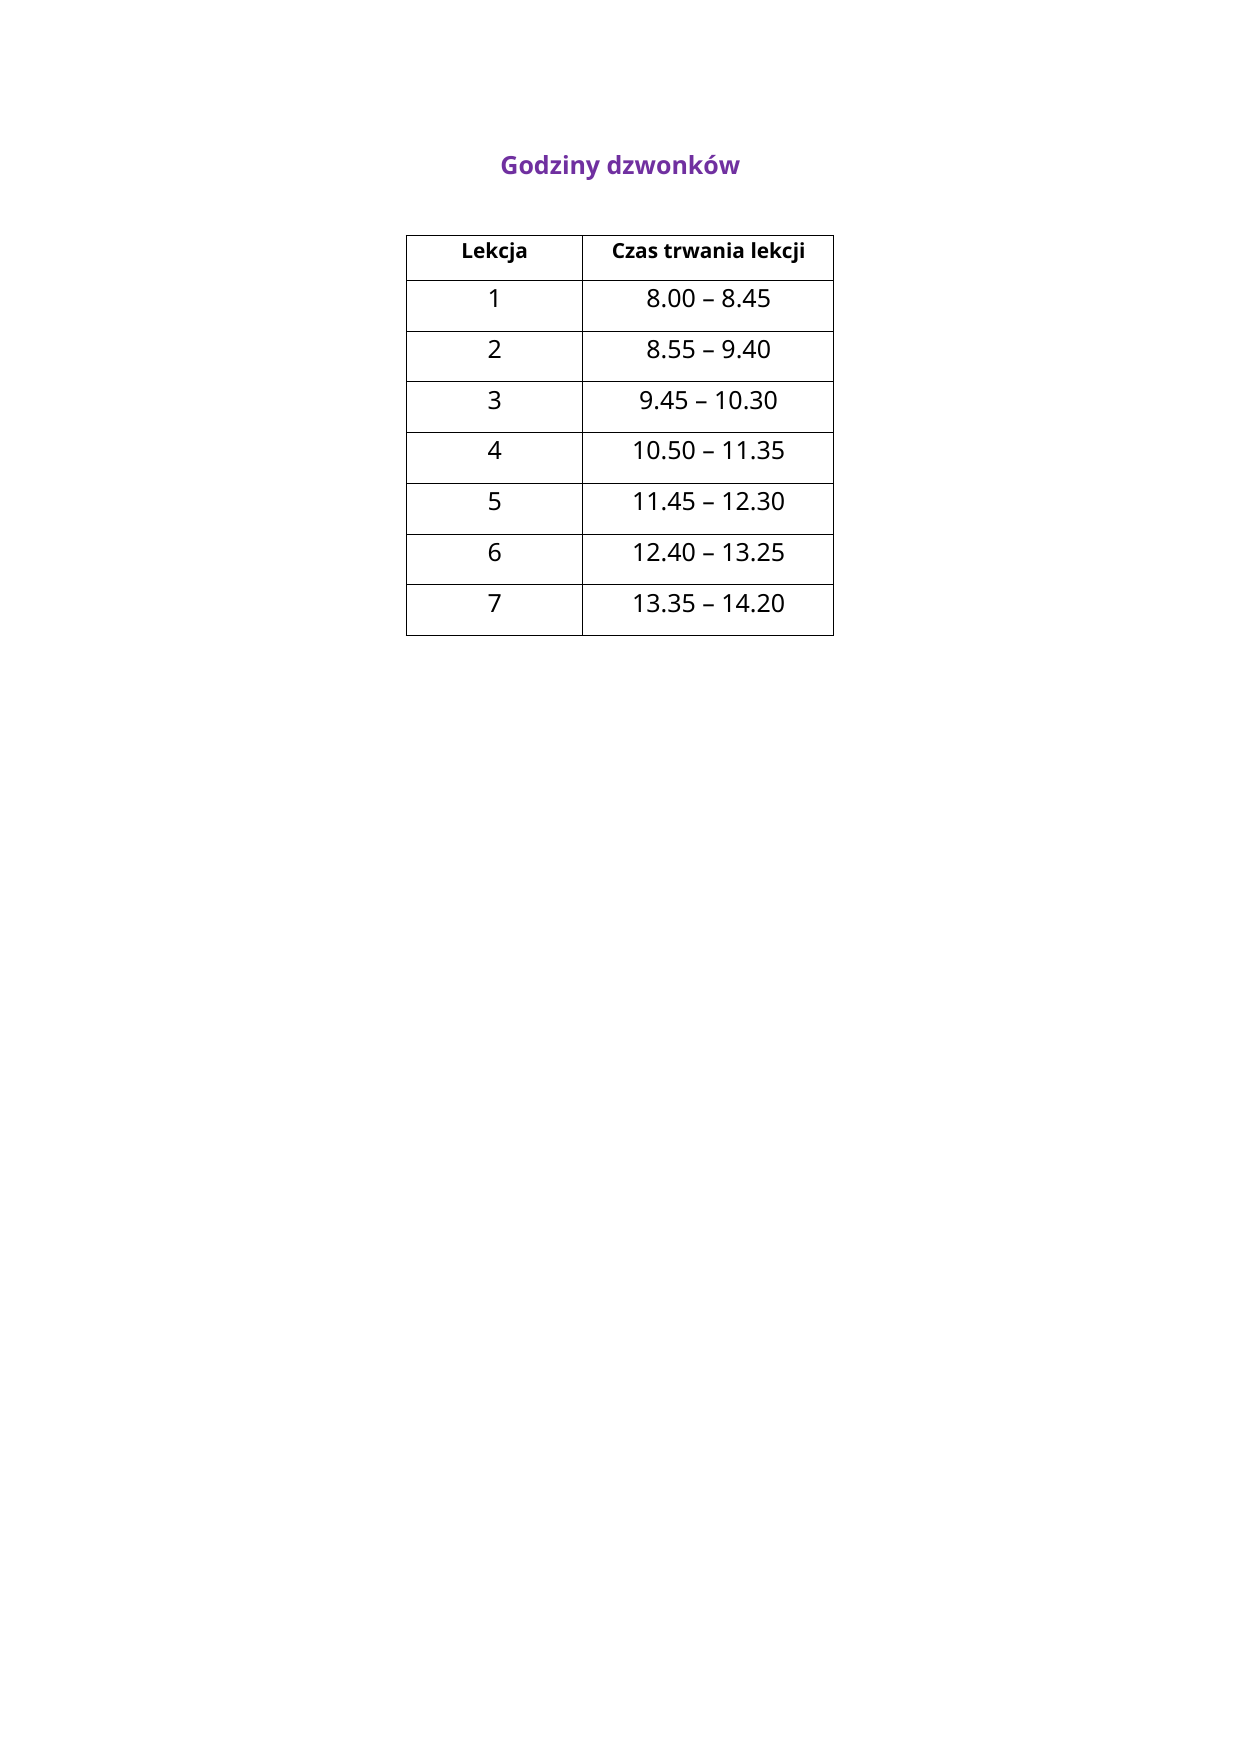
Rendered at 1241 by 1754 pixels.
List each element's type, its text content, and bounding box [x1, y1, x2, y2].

table_cell 8.00 – 8.45 [583, 281, 833, 331]
table_cell 3 [407, 382, 582, 432]
table_header Lekcja [407, 236, 582, 280]
table_cell 6 [407, 535, 582, 584]
table_cell 10.50 – 11.35 [583, 433, 833, 483]
table_cell 2 [407, 332, 582, 381]
table_cell 13.35 – 14.20 [583, 585, 833, 635]
table_cell 9.45 – 10.30 [583, 382, 833, 432]
table_header Czas trwania lekcji [583, 236, 833, 280]
text Godziny dzwonków [148, 148, 1093, 182]
table_cell 4 [407, 433, 582, 483]
table_cell 5 [407, 484, 582, 533]
table_cell 12.40 – 13.25 [583, 535, 833, 584]
table_cell 7 [407, 585, 582, 635]
table_cell 8.55 – 9.40 [583, 332, 833, 381]
table_cell 11.45 – 12.30 [583, 484, 833, 533]
table_cell 1 [407, 281, 582, 331]
